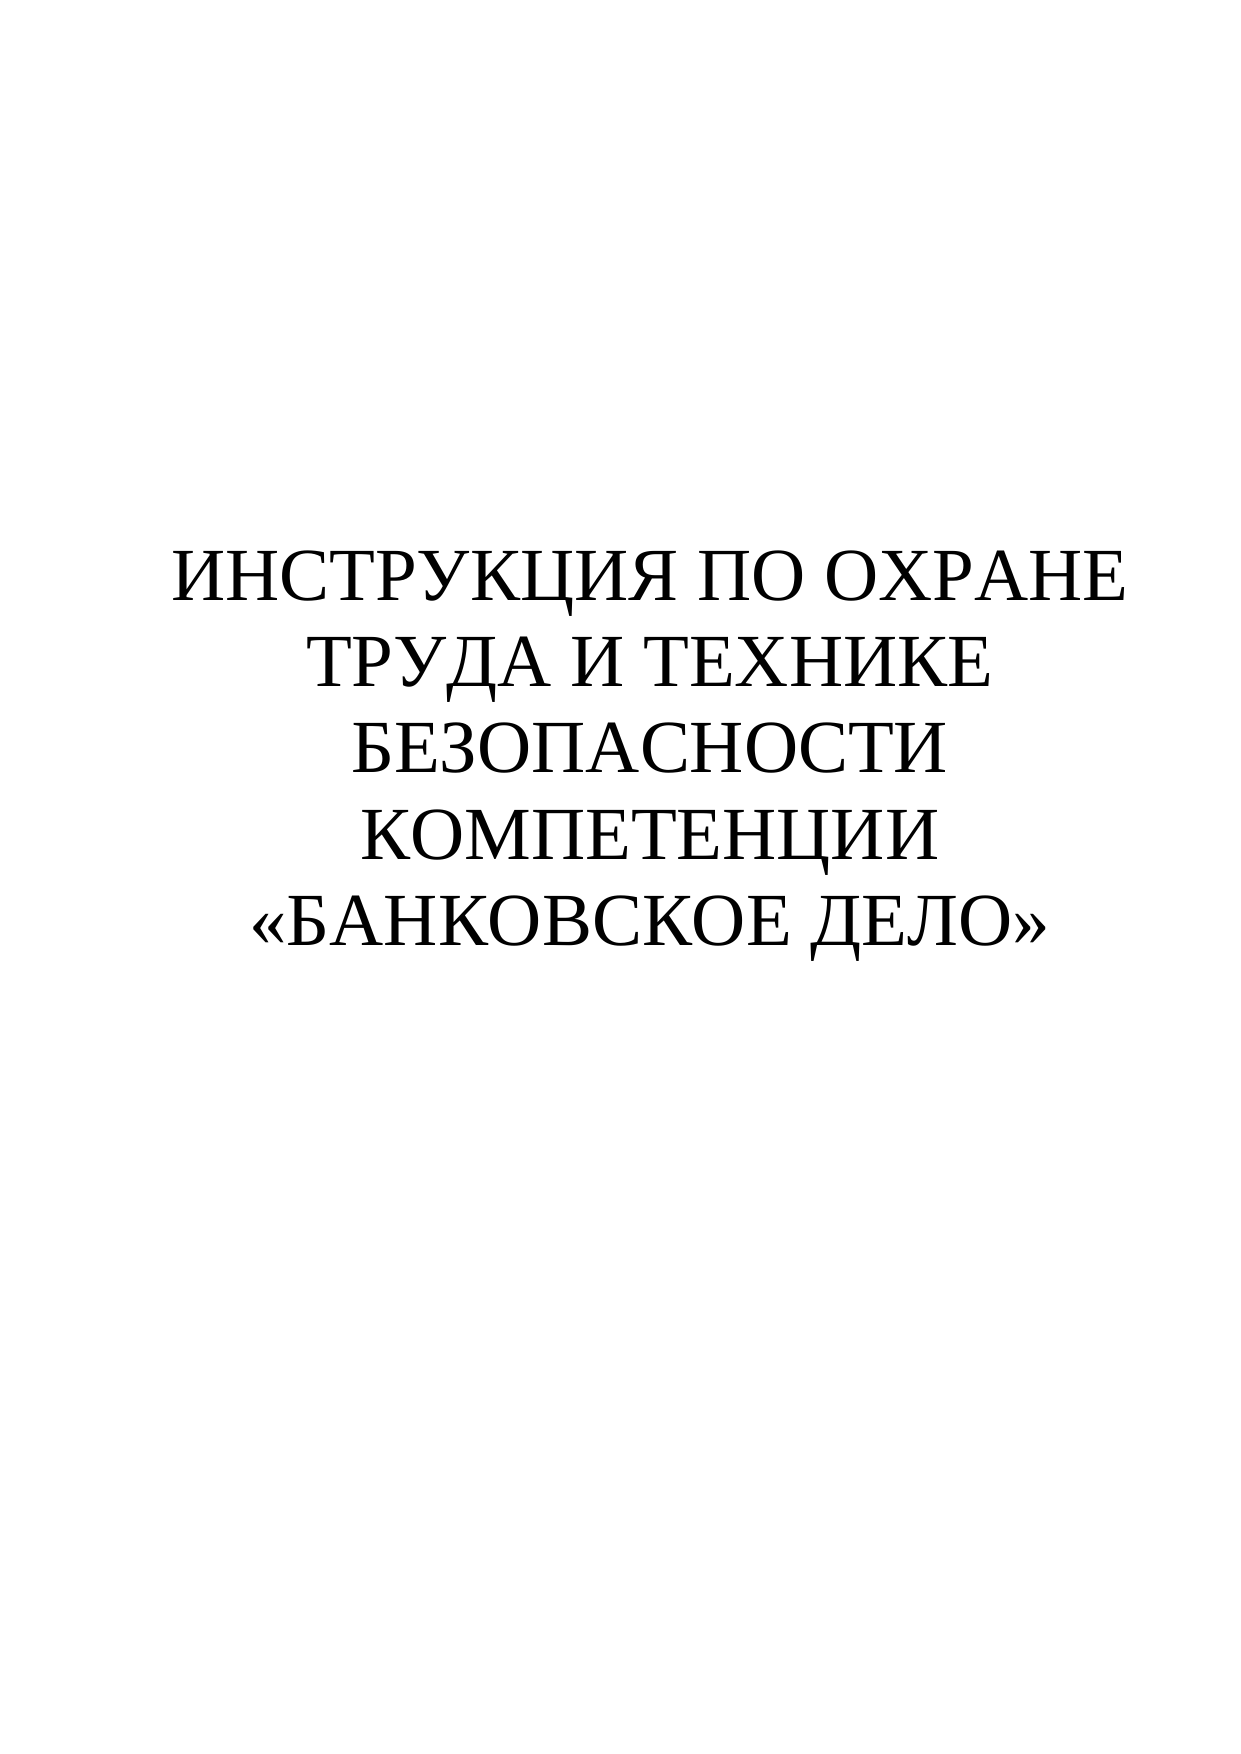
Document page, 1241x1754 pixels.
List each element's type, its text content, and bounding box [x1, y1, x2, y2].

text ИНСТРУКЦИЯ ПО ОХРАНЕ ТРУДА И ТЕХНИКЕ БЕЗОПАСНОСТИ КОМПЕТЕНЦИИ [118, 530, 1181, 875]
text «БАНКОВСКОЕ ДЕЛО» [118, 875, 1181, 1028]
